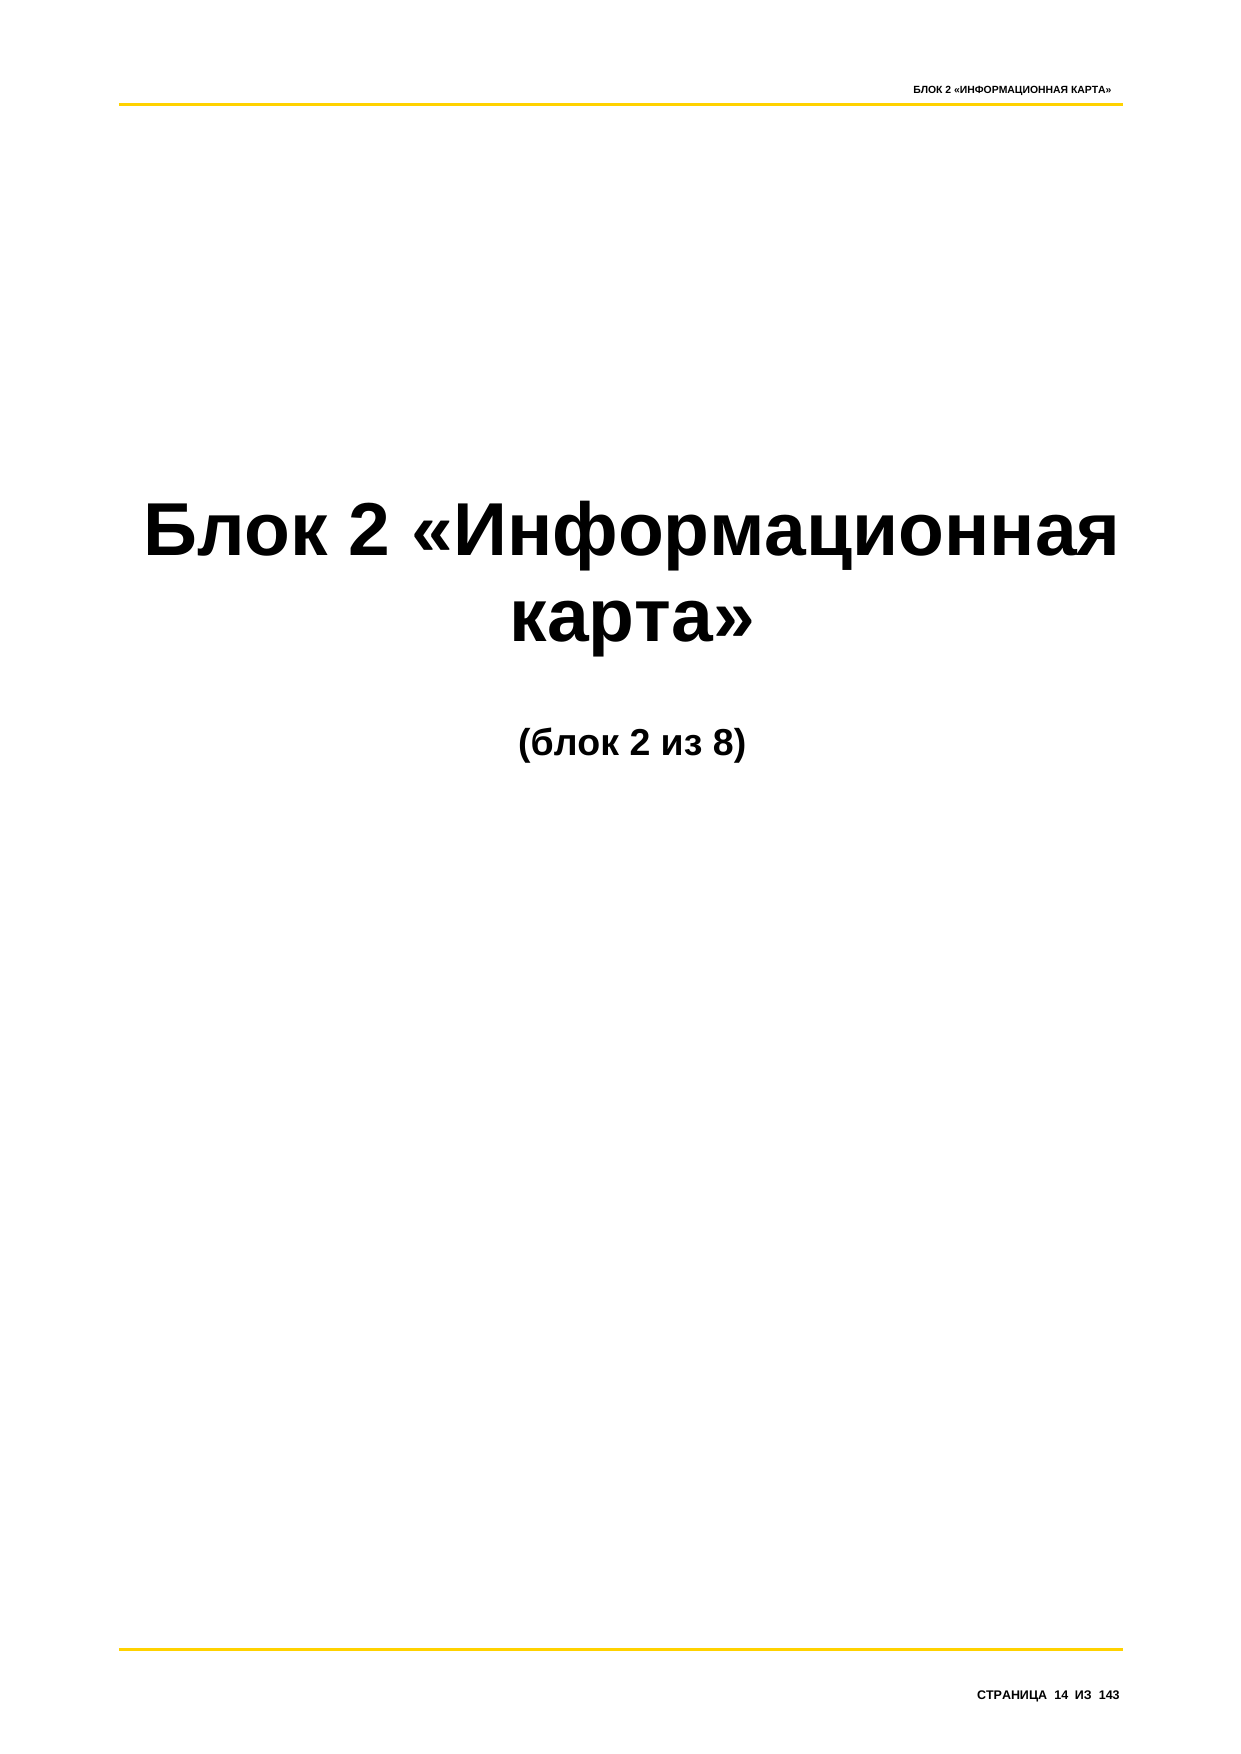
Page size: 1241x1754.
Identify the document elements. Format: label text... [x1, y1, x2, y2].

text (блок 2 из 8) [130, 720, 1134, 763]
text Блок 2 «Информационная карта» [130, 485, 1134, 657]
